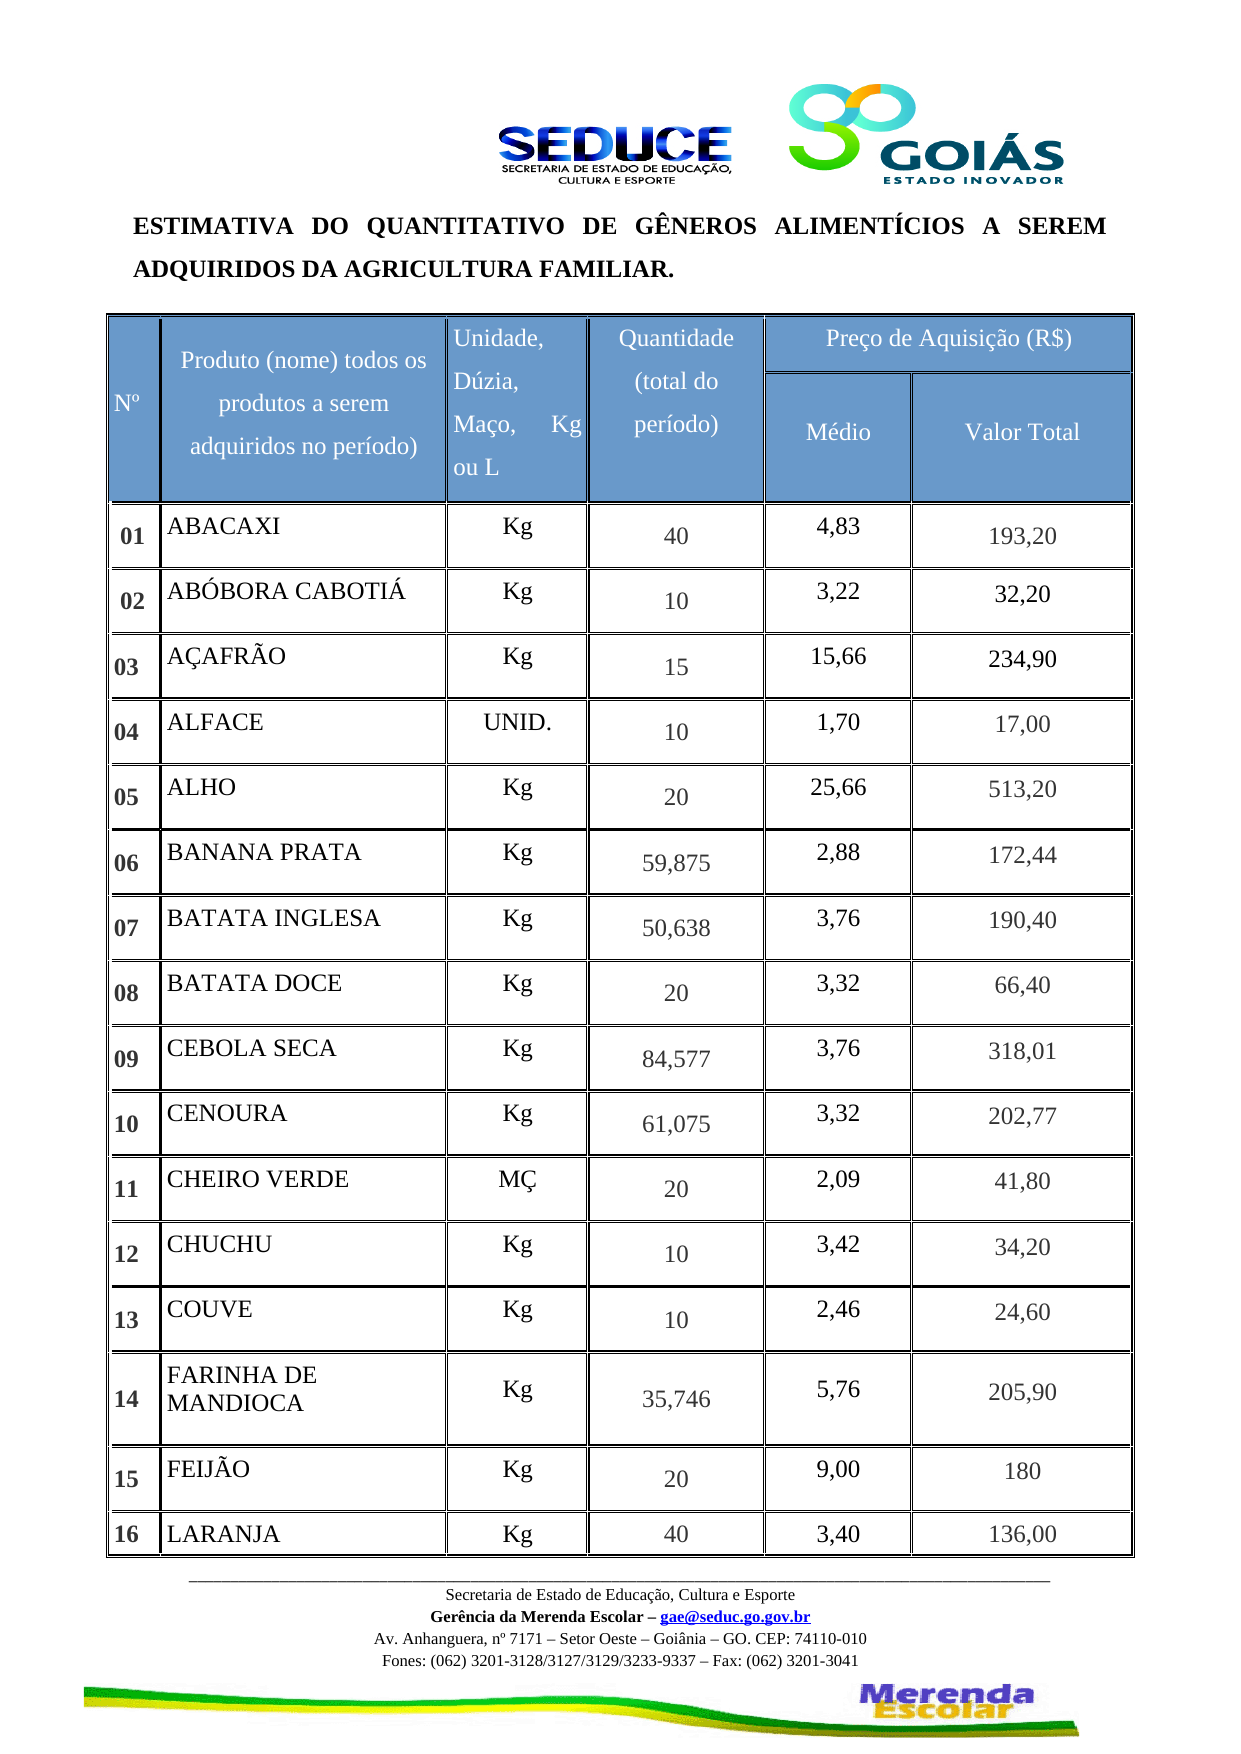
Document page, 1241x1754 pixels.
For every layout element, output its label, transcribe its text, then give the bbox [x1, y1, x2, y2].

table_cell 32,20 [912, 567, 1133, 632]
table_cell ABACAXI [162, 505, 445, 567]
table_cell CENOURA [162, 1093, 445, 1154]
table_cell 08 [109, 959, 159, 1024]
table_cell 40 [588, 1513, 764, 1554]
table_cell Kg [448, 1223, 586, 1285]
table_cell 4,83 [766, 505, 910, 567]
table_cell 50,638 [590, 897, 763, 958]
table_cell 01 [109, 501, 159, 567]
table_cell Kg [447, 1510, 588, 1554]
table_cell 41,80 [913, 1154, 1132, 1220]
table_cell 84,577 [590, 1027, 763, 1089]
table_cell 5,76 [766, 1354, 910, 1444]
table_cell 16 [108, 1510, 160, 1554]
table_cell Kg [448, 1354, 586, 1444]
table_cell CHEIRO VERDE [162, 1158, 445, 1220]
text ESTIMATIVA DO QUANTITATIVO DE GÊNEROS ALIMENTÍCIOS A SEREM ADQUIRIDOS DA AGRICULTURA FAMILIAR. [133, 211, 1107, 283]
table_cell 3,22 [766, 570, 910, 632]
table_header Quantidade (total do período) [588, 317, 764, 501]
table_cell 3,76 [766, 1027, 910, 1089]
table_cell 136,00 [912, 1510, 1133, 1554]
table_cell Kg [448, 897, 586, 958]
table_cell 20 [590, 962, 763, 1024]
table_cell Valor Total [912, 371, 1133, 501]
table_cell 06 [108, 828, 159, 893]
table_cell 1,70 [766, 701, 910, 762]
table_cell 3,40 [765, 1513, 912, 1554]
table_cell 66,40 [913, 959, 1132, 1024]
table_cell ALHO [162, 766, 445, 828]
table_header Produto (nome) todos os produtos a serem adquiridos no período) [160, 317, 447, 501]
table_cell Kg [448, 505, 586, 567]
table_cell FEIJÃO [162, 1448, 445, 1510]
table_cell 3,32 [766, 1093, 910, 1154]
table_cell 202,77 [913, 1089, 1132, 1154]
table_cell 10 [590, 570, 763, 632]
table_cell 180 [913, 1444, 1132, 1510]
table_cell 11 [109, 1154, 159, 1220]
table_cell Kg [448, 635, 586, 697]
table_cell 13 [109, 1285, 159, 1350]
table_cell 10 [590, 701, 763, 762]
table_cell 172,44 [913, 828, 1133, 893]
table_cell 34,20 [912, 1220, 1133, 1285]
table_cell 205,90 [913, 1350, 1132, 1444]
table_cell Kg [448, 1448, 586, 1510]
table_cell 234,90 [912, 632, 1133, 697]
table_cell 3,76 [766, 897, 910, 958]
table_cell CEBOLA SECA [162, 1027, 445, 1089]
table_cell 07 [109, 893, 159, 958]
table_cell Kg [448, 962, 586, 1024]
table_header Unidade, Dúzia, Maço, Kg ou L [447, 315, 588, 501]
table_cell 10 [590, 1288, 763, 1350]
table_cell Kg [448, 1027, 586, 1089]
table_cell 9,00 [766, 1448, 910, 1510]
table_cell 2,09 [766, 1158, 910, 1220]
table_cell 20 [590, 1158, 763, 1220]
table_cell 17,00 [913, 697, 1132, 762]
table_cell AÇAFRÃO [162, 635, 445, 697]
table_cell LARANJA [160, 1513, 447, 1554]
table_cell 35,746 [590, 1354, 763, 1444]
table_header Preço de Aquisição (R$) [765, 317, 1131, 371]
table_cell BATATA INGLESA [162, 897, 445, 958]
table_header Nº [109, 317, 160, 501]
table_cell Kg [448, 766, 586, 828]
table_cell 15 [590, 635, 763, 697]
table_cell 40 [590, 505, 763, 567]
table_cell BATATA DOCE [162, 962, 445, 1024]
table_cell 15 [109, 1444, 159, 1510]
table_cell 2,88 [766, 831, 910, 893]
table_cell 2,46 [766, 1288, 910, 1350]
table_cell 3,42 [766, 1223, 910, 1285]
table_cell Médio [766, 374, 910, 501]
table_cell 10 [109, 1089, 159, 1154]
table_cell 59,875 [590, 831, 763, 893]
table_cell Kg [448, 831, 586, 893]
table_cell MÇ [448, 1158, 586, 1220]
table_cell 3,32 [766, 962, 910, 1024]
picture [477, 73, 1108, 212]
table_cell COUVE [162, 1288, 445, 1350]
table_cell 193,20 [913, 501, 1132, 567]
table_cell 24,60 [913, 1285, 1131, 1350]
table_cell 190,40 [913, 893, 1132, 958]
table_cell ALFACE [162, 701, 445, 762]
table_cell Kg [448, 1093, 586, 1154]
table_cell 10 [590, 1223, 763, 1285]
table_cell 61,075 [590, 1093, 763, 1154]
table_cell 14 [109, 1350, 159, 1444]
table_cell 20 [590, 1448, 763, 1510]
table_cell 05 [109, 763, 159, 828]
table_cell 15,66 [766, 635, 910, 697]
table_cell 02 [108, 567, 160, 632]
table_cell Kg [448, 570, 586, 632]
table_cell 513,20 [913, 763, 1132, 828]
table_cell Kg [448, 1288, 586, 1350]
table_cell UNID. [448, 701, 586, 762]
table_cell CHUCHU [162, 1223, 445, 1285]
table_cell 04 [109, 697, 159, 762]
table_cell FARINHA DE MANDIOCA [162, 1354, 445, 1444]
table_cell 03 [108, 632, 160, 697]
table_cell BANANA PRATA [162, 831, 445, 893]
table_cell 12 [108, 1220, 160, 1285]
table_cell 09 [108, 1024, 160, 1089]
table_cell 20 [590, 766, 763, 828]
table_cell 318,01 [912, 1024, 1133, 1089]
table_cell 25,66 [766, 766, 910, 828]
table_cell ABÓBORA CABOTIÁ [162, 570, 445, 632]
